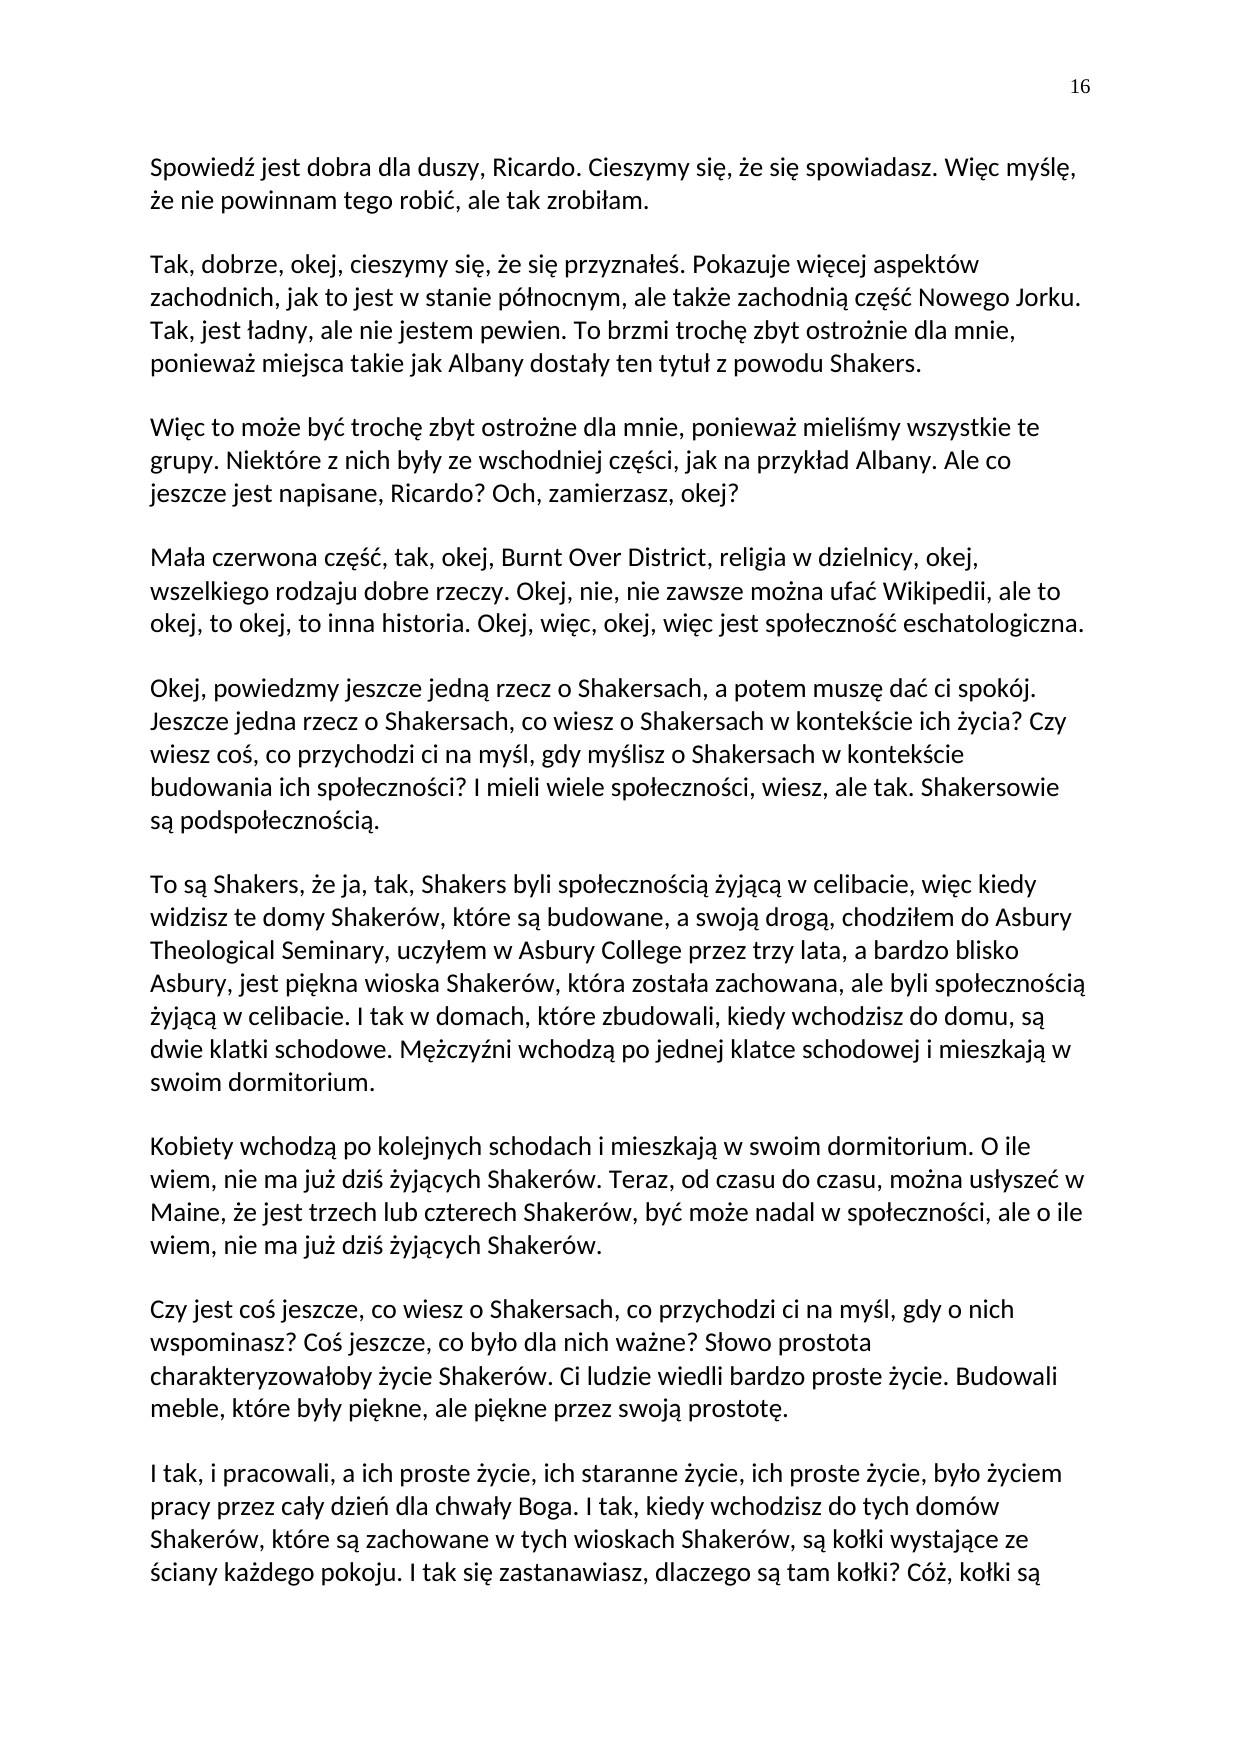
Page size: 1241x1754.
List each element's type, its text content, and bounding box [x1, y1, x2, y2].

text Okej, powiedzmy jeszcze jedną rzecz o Shakersach, a potem muszę dać ci spokój. Jeszcze jedna rzecz o Shakersach, co wiesz o Shakersach w kontekście ich życia? Czy wiesz coś, co przychodzi ci na myśl, gdy myślisz o Shakersach w kontekście budowania ich społeczności? I mieli wiele społeczności, wiesz, ale tak. Shakersowie są podspołecznością. [150, 671, 1090, 836]
text Mała czerwona część, tak, okej, Burnt Over District, religia w dzielnicy, okej, wszelkiego rodzaju dobre rzeczy. Okej, nie, nie zawsze można ufać Wikipedii, ale to okej, to okej, to inna historia. Okej, więc, okej, więc jest społeczność eschatologiczna. [150, 541, 1090, 640]
text Tak, dobrze, okej, cieszymy się, że się przyznałeś. Pokazuje więcej aspektów zachodnich, jak to jest w stanie północnym, ale także zachodnią część Nowego Jorku. Tak, jest ładny, ale nie jestem pewien. To brzmi trochę zbyt ostrożnie dla mnie, ponieważ miejsca takie jak Albany dostały ten tytuł z powodu Shakers. [150, 247, 1090, 379]
text Czy jest coś jeszcze, co wiesz o Shakersach, co przychodzi ci na myśl, gdy o nich wspominasz? Coś jeszcze, co było dla nich ważne? Słowo prostota charakteryzowałoby życie Shakerów. Ci ludzie wiedli bardzo proste życie. Budowali meble, które były piękne, ale piękne przez swoją prostotę. [150, 1293, 1090, 1425]
text To są Shakers, że ja, tak, Shakers byli społecznością żyjącą w celibacie, więc kiedy widzisz te domy Shakerów, które są budowane, a swoją drogą, chodziłem do Asbury Theological Seminary, uczyłem w Asbury College przez trzy lata, a bardzo blisko Asbury, jest piękna wioska Shakerów, która została zachowana, ale byli społecznością żyjącą w celibacie. I tak w domach, które zbudowali, kiedy wchodzisz do domu, są dwie klatki schodowe. Mężczyźni wchodzą po jednej klatce schodowej i mieszkają w swoim dormitorium. [150, 867, 1090, 1098]
text Spowiedź jest dobra dla duszy, Ricardo. Cieszymy się, że się spowiadasz. Więc myślę, że nie powinnam tego robić, ale tak zrobiłam. [150, 150, 1090, 216]
text Więc to może być trochę zbyt ostrożne dla mnie, ponieważ mieliśmy wszystkie te grupy. Niektóre z nich były ze wschodniej części, jak na przykład Albany. Ale co jeszcze jest napisane, Ricardo? Och, zamierzasz, okej? [150, 410, 1090, 509]
text Kobiety wchodzą po kolejnych schodach i mieszkają w swoim dormitorium. O ile wiem, nie ma już dziś żyjących Shakerów. Teraz, od czasu do czasu, można usłyszeć w Maine, że jest trzech lub czterech Shakerów, być może nadal w społeczności, ale o ile wiem, nie ma już dziś żyjących Shakerów. [150, 1129, 1090, 1261]
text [150, 1456, 1090, 1588]
